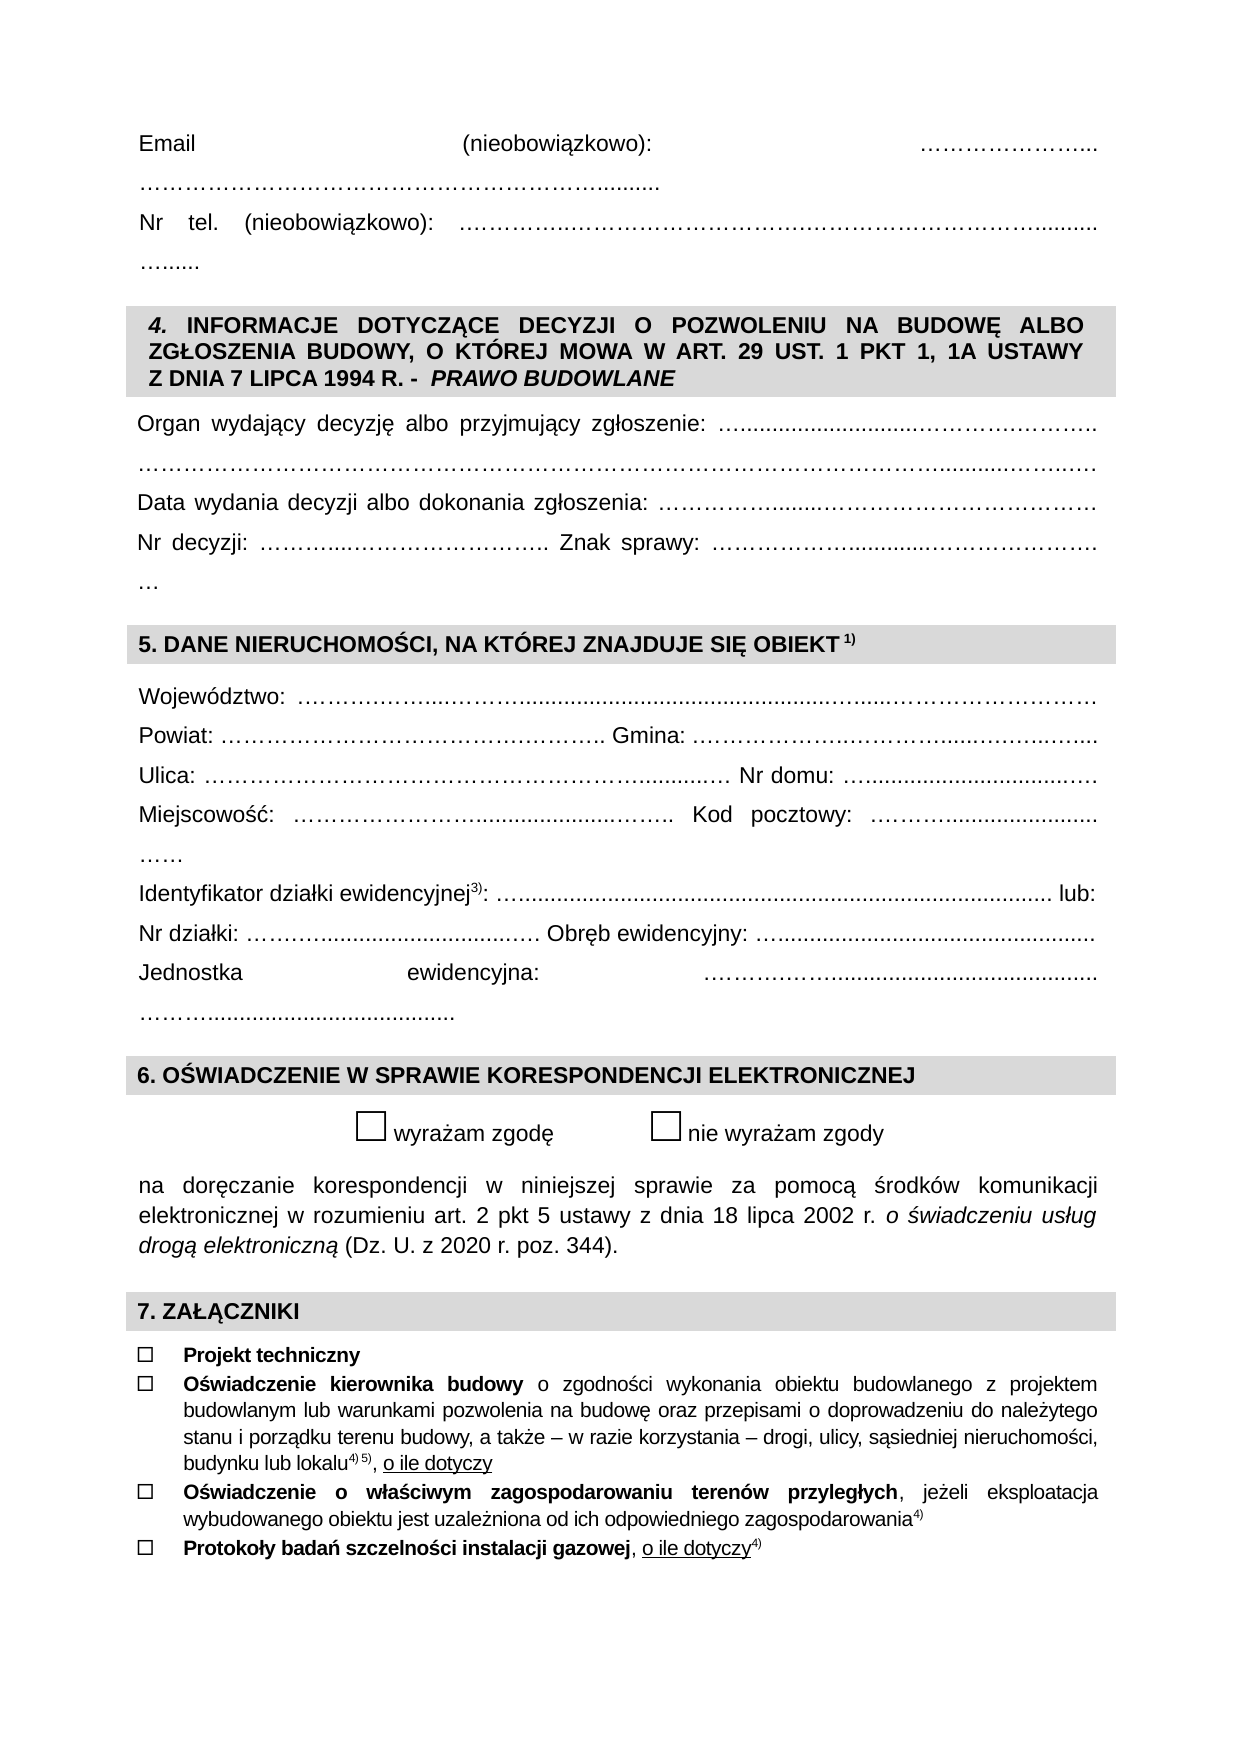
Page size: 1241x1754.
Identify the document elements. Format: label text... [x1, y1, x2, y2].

text Nr tel. (nieobowiązkowo): .…………..………………………….…………………………..........…...... [139, 209, 1098, 275]
text Email (nieobowiązkowo): …………………...…………………………………………………….......... [138, 130, 1098, 196]
table_header 7. ZAŁĄCZNIKI [126, 1292, 1116, 1331]
table_header 4. INFORMACJE DOTYCZĄCE DECYZJI O POZWOLENIU NA BUDOWĘ ALBO ZGŁOSZENIA BUDOWY, O KTÓREJ MOWA W ART. 29 UST. 1 PKT 1, 1A USTAWY Z DNIA 7 LIPCA 1994 R. - PRAWO BUDOWLANE [126, 306, 1116, 397]
table_header 5. DANE NIERUCHOMOŚCI, NA KTÓREJ ZNAJDUJE SIĘ OBIEKT 1) [127, 625, 1116, 664]
text Ulica: …………………………………………………...........… Nr domu: …................................…. Miejscowość: ……………………......................…….. Kod pocztowy: .………........................…… [138, 762, 1098, 867]
text Organ wydający decyzję albo przyjmujący zgłoszenie: …............................………….……….. ……………………………………………………………………………………………...........……..…. [137, 410, 1098, 476]
text Nr działki: …….…..............................…. Obręb ewidencyjny: ….................................................. [138, 920, 1098, 946]
list Oświadczenie o właściwym zagospodarowaniu terenów przyległych, jeżeli eksploatacja wybudowanego obiektu jest uzależniona od ich odpowiedniego zagospodarowania4) [136, 1480, 1098, 1531]
table_header 6. OŚWIADCZENIE W SPRAWIE KORESPONDENCJI ELEKTRONICZNEJ [126, 1056, 1116, 1095]
text Województwo: .……….……....……….................................................…......……………………… Powiat: ………………………………….……….. Gmina: .………………..…………......….…...….... [138, 683, 1098, 749]
text Jednostka ewidencyjna: .……….……..........................................………....................................... [138, 959, 1098, 1025]
list Oświadczenie kierownika budowy o zgodności wykonania obiektu budowlanego z projektem budowlanym lub warunkami pozwolenia na budowę oraz przepisami o doprowadzeniu do należytego stanu i porządku terenu budowy, a także – w razie korzystania – drogi, ulicy, sąsiedniej nieruchomości, budynku lub lokalu4) 5), o ile dotyczy [136, 1372, 1098, 1475]
text na doręczanie korespondencji w niniejszej sprawie za pomocą środków komunikacji elektronicznej w rozumieniu art. 2 pkt 5 ustawy z dnia 18 lipca 2002 r. o świadczeniu usług drogą elektroniczną (Dz. U. z 2020 r. poz. 344). [138, 1172, 1098, 1258]
list Projekt techniczny [136, 1342, 1098, 1366]
text Data wydania decyzji albo dokonania zgłoszenia: ……………........……………………………… Nr decyzji: ………....…………………….. Znak sprawy: ……………….............………………….… [137, 489, 1098, 594]
text Identyfikator działki ewidencyjnej3): ….................................................................................... lub: [138, 880, 1098, 907]
text □ wyrażam zgodę □ nie wyrażam zgody [124, 1095, 1116, 1152]
list Protokoły badań szczelności instalacji gazowej, o ile dotyczy4) [136, 1536, 1116, 1560]
